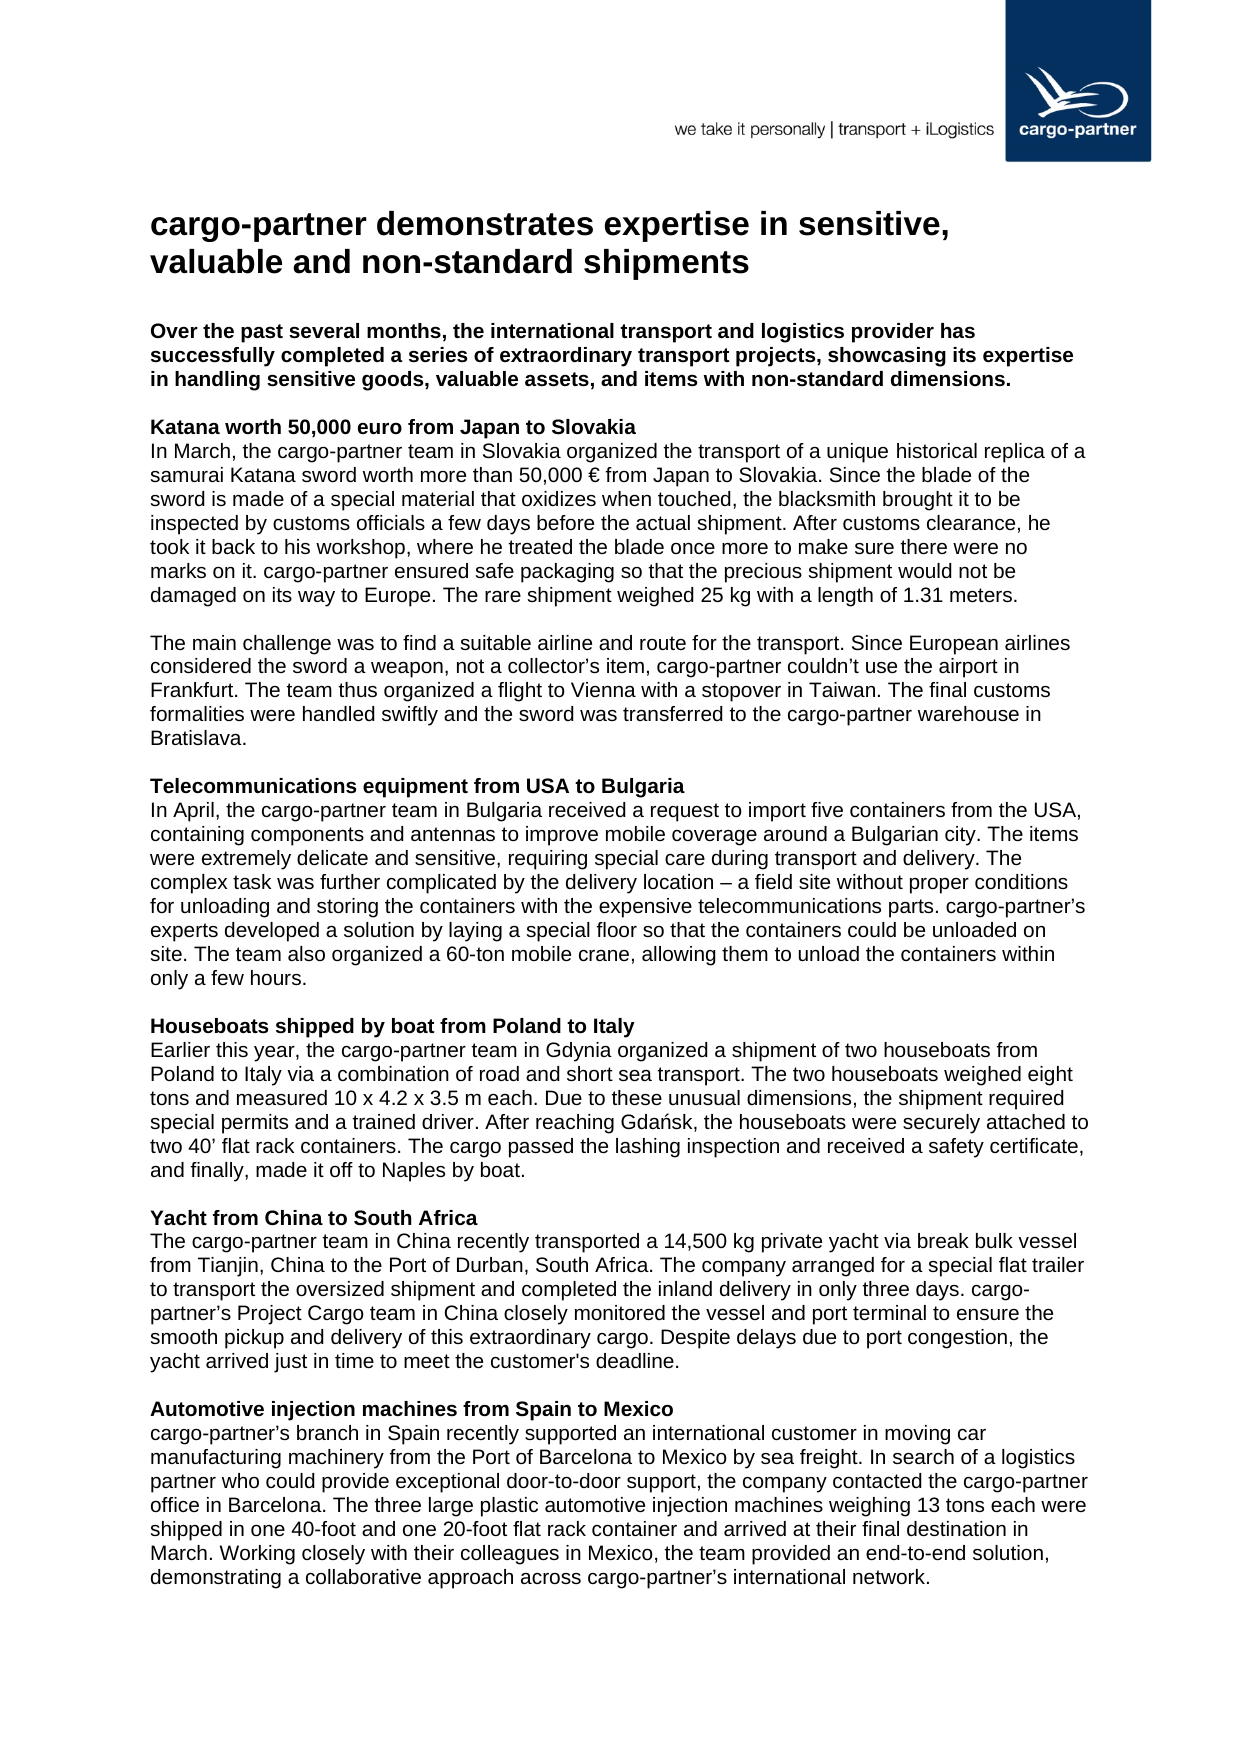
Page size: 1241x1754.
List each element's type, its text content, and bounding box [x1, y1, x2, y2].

text In April, the cargo-partner team in Bulgaria received a request to import five containers from the USA, containing components and antennas to improve mobile coverage around a Bulgarian city. The items were extremely delicate and sensitive, requiring special care during transport and delivery. The complex task was further complicated by the delivery location – a field site without proper conditions for unloading and storing the containers with the expensive telecommunications parts. cargo-partner’s experts developed a solution by laying a special floor so that the containers could be unloaded on site. The team also organized a 60-ton mobile crane, allowing them to unload the containers within only a few hours. [150, 798, 1090, 990]
text Katana worth 50,000 euro from Japan to Slovakia [150, 415, 1090, 439]
text Automotive injection machines from Spain to Mexico [150, 1397, 1090, 1421]
text The cargo-partner team in China recently transported a 14,500 kg private yacht via break bulk vessel from Tianjin, China to the Port of Durban, South Africa. The company arranged for a special flat trailer to transport the oversized shipment and completed the inland delivery in only three days. cargo-partner’s Project Cargo team in China closely monitored the vessel and port terminal to ensure the smooth pickup and delivery of this extraordinary cargo. Despite delays due to port congestion, the yacht arrived just in time to meet the customer's deadline. [150, 1229, 1090, 1373]
text In March, the cargo-partner team in Slovakia organized the transport of a unique historical replica of a samurai Katana sword worth more than 50,000 € from Japan to Slovakia. Since the blade of the sword is made of a special material that oxidizes when touched, the blacksmith brought it to be inspected by customs officials a few days before the actual shipment. After customs clearance, he took it back to his workshop, where he treated the blade once more to make sure there were no marks on it. cargo-partner ensured safe packaging so that the precious shipment would not be damaged on its way to Europe. The rare shipment weighed 25 kg with a length of 1.31 meters. [150, 439, 1090, 606]
text Earlier this year, the cargo-partner team in Gdynia organized a shipment of two houseboats from Poland to Italy via a combination of road and short sea transport. The two houseboats weighed eight tons and measured 10 x 4.2 x 3.5 m each. Due to these unusual dimensions, the shipment required special permits and a trained driver. After reaching Gdańsk, the houseboats were securely attached to two 40’ flat rack containers. The cargo passed the lashing inspection and received a safety certificate, and finally, made it off to Naples by boat. [150, 1038, 1090, 1181]
text cargo-partner’s branch in Spain recently supported an international customer in moving car manufacturing machinery from the Port of Barcelona to Mexico by sea freight. In search of a logistics partner who could provide exceptional door-to-door support, the company contacted the cargo-partner office in Barcelona. The three large plastic automotive injection machines weighing 13 tons each were shipped in one 40-foot and one 20-foot flat rack container and arrived at their final destination in March. Working closely with their colleagues in Mexico, the team provided an end-to-end solution, demonstrating a collaborative approach across cargo-partner’s international network. [150, 1421, 1090, 1589]
text Telecommunications equipment from USA to Bulgaria [150, 774, 1090, 798]
picture [4, 0, 1239, 206]
text Over the past several months, the international transport and logistics provider has successfully completed a series of extraordinary transport projects, showcasing its expertise in handling sensitive goods, valuable assets, and items with non-standard dimensions. [150, 319, 1090, 391]
text Houseboats shipped by boat from Poland to Italy [150, 1014, 1090, 1038]
text The main challenge was to find a suitable airline and route for the transport. Since European airlines considered the sword a weapon, not a collector’s item, cargo-partner couldn’t use the airport in Frankfurt. The team thus organized a flight to Vienna with a stopover in Taiwan. The final customs formalities were handled swiftly and the sword was transferred to the cargo-partner warehouse in Bratislava. [150, 630, 1090, 750]
text cargo-partner demonstrates expertise in sensitive, valuable and non-standard shipments [150, 204, 1090, 281]
text Yacht from China to South Africa [150, 1205, 1090, 1229]
